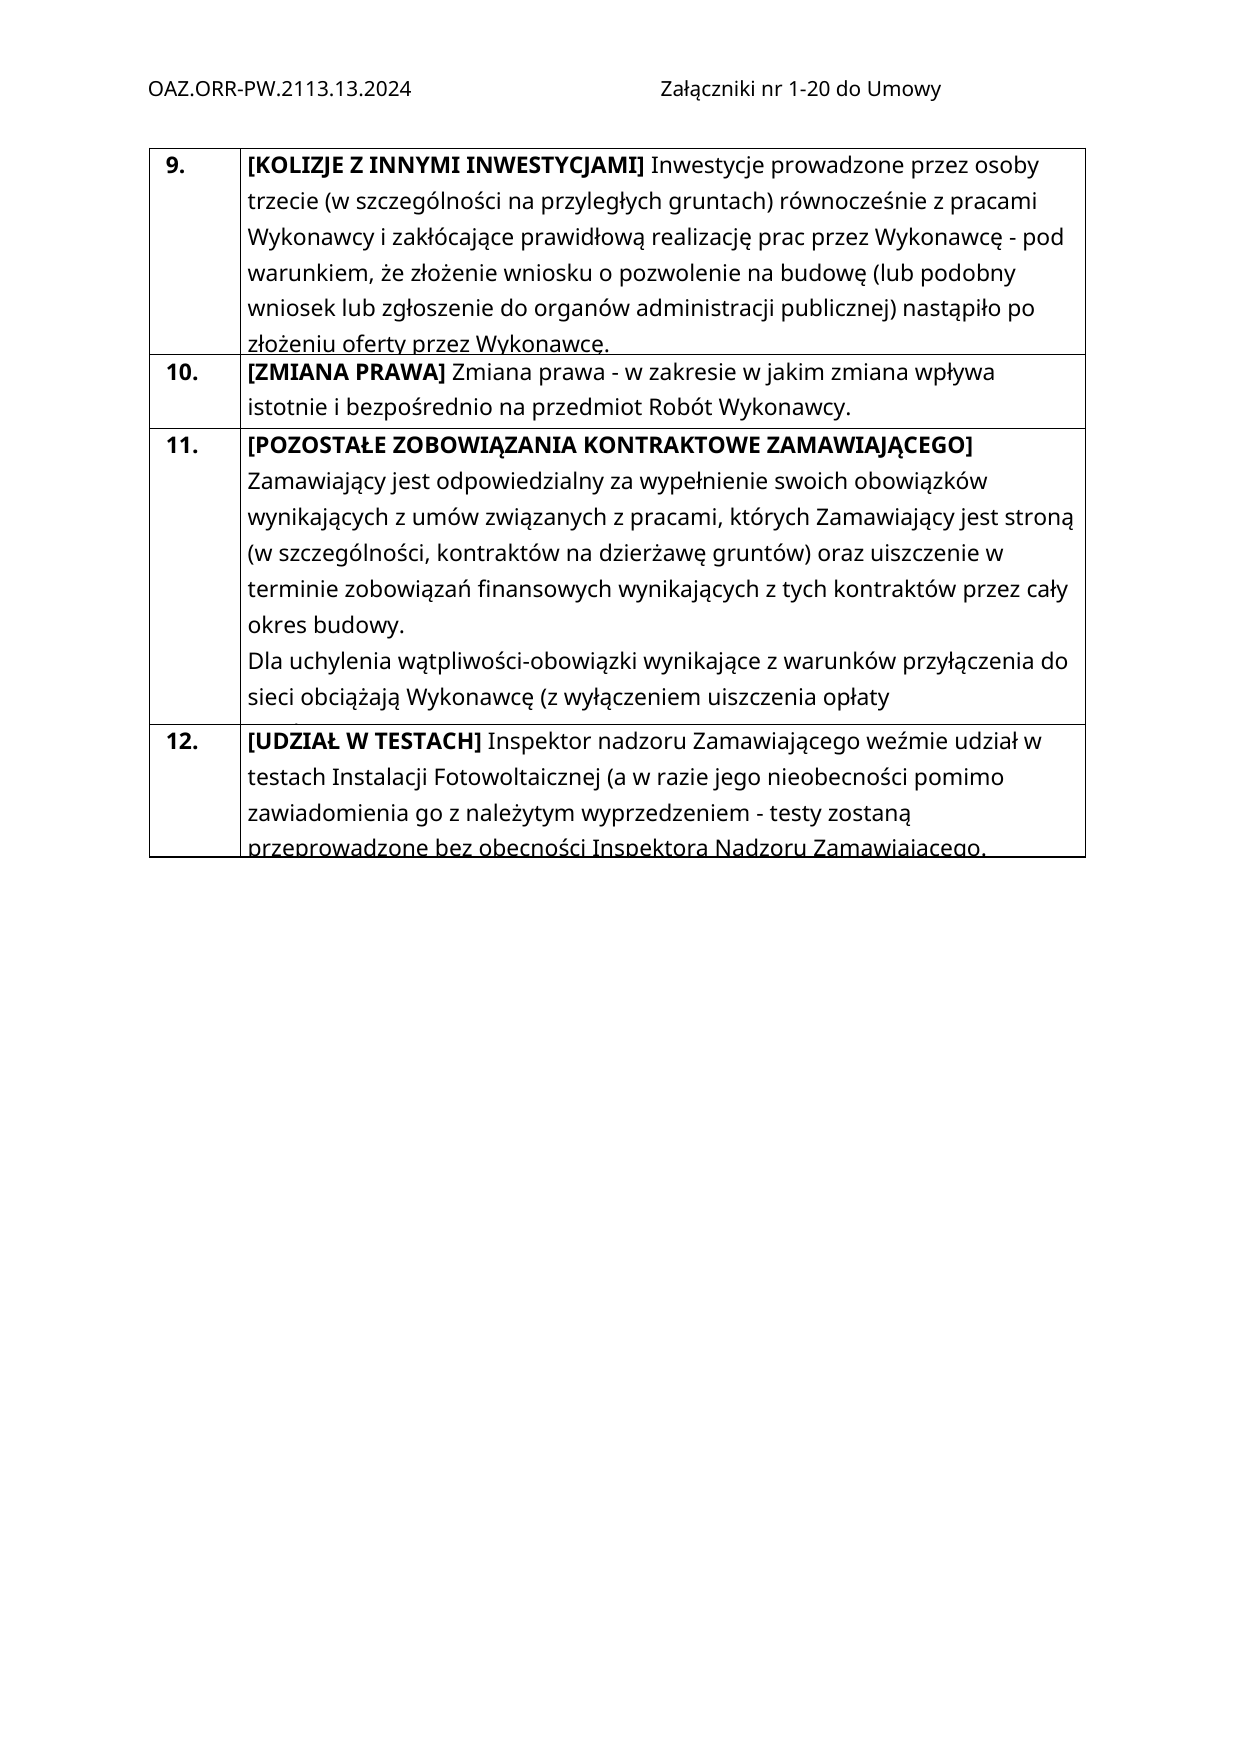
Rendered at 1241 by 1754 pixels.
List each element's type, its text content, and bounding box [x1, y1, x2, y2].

table_cell [KOLIZJE Z INNYMI INWESTYCJAMI] Inwestycje prowadzone przez osoby trzecie (w szczególności na przyległych gruntach) równocześnie z pracami Wykonawcy i zakłócające prawidłową realizację prac przez Wykonawcę - pod warunkiem, że złożenie wniosku o pozwolenie na budowę (lub podobny wniosek lub zgłoszenie do organów administracji publicznej) nastąpiło po złożeniu oferty przez Wykonawcę. [241, 149, 1085, 354]
table_cell [150, 429, 240, 723]
table_cell [UDZIAŁ W TESTACH] Inspektor nadzoru Zamawiającego weźmie udział w testach Instalacji Fotowoltaicznej (a w razie jego nieobecności pomimo zawiadomienia go z należytym wyprzedzeniem - testy zostaną przeprowadzone bez obecności Inspektora Nadzoru Zamawiającego. [241, 725, 1085, 856]
table_cell [150, 149, 240, 354]
table_cell [150, 355, 240, 428]
table_cell [150, 725, 240, 856]
table_cell [ZMIANA PRAWA] Zmiana prawa - w zakresie w jakim zmiana wpływa istotnie i bezpośrednio na przedmiot Robót Wykonawcy. [241, 355, 1085, 428]
table_cell [POZOSTAŁE ZOBOWIĄZANIA KONTRAKTOWE ZAMAWIAJĄCEGO] Zamawiający jest odpowiedzialny za wypełnienie swoich obowiązków wynikających z umów związanych z pracami, których Zamawiający jest stroną (w szczególności, kontraktów na dzierżawę gruntów) oraz uiszczenie w terminie zobowiązań finansowych wynikających z tych kontraktów przez cały okres budowy. Dla uchylenia wątpliwości-obowiązki wynikające z warunków przyłączenia do sieci obciążają Wykonawcę (z wyłączeniem uiszczenia opłaty przyłączeniowej). [241, 429, 1085, 723]
